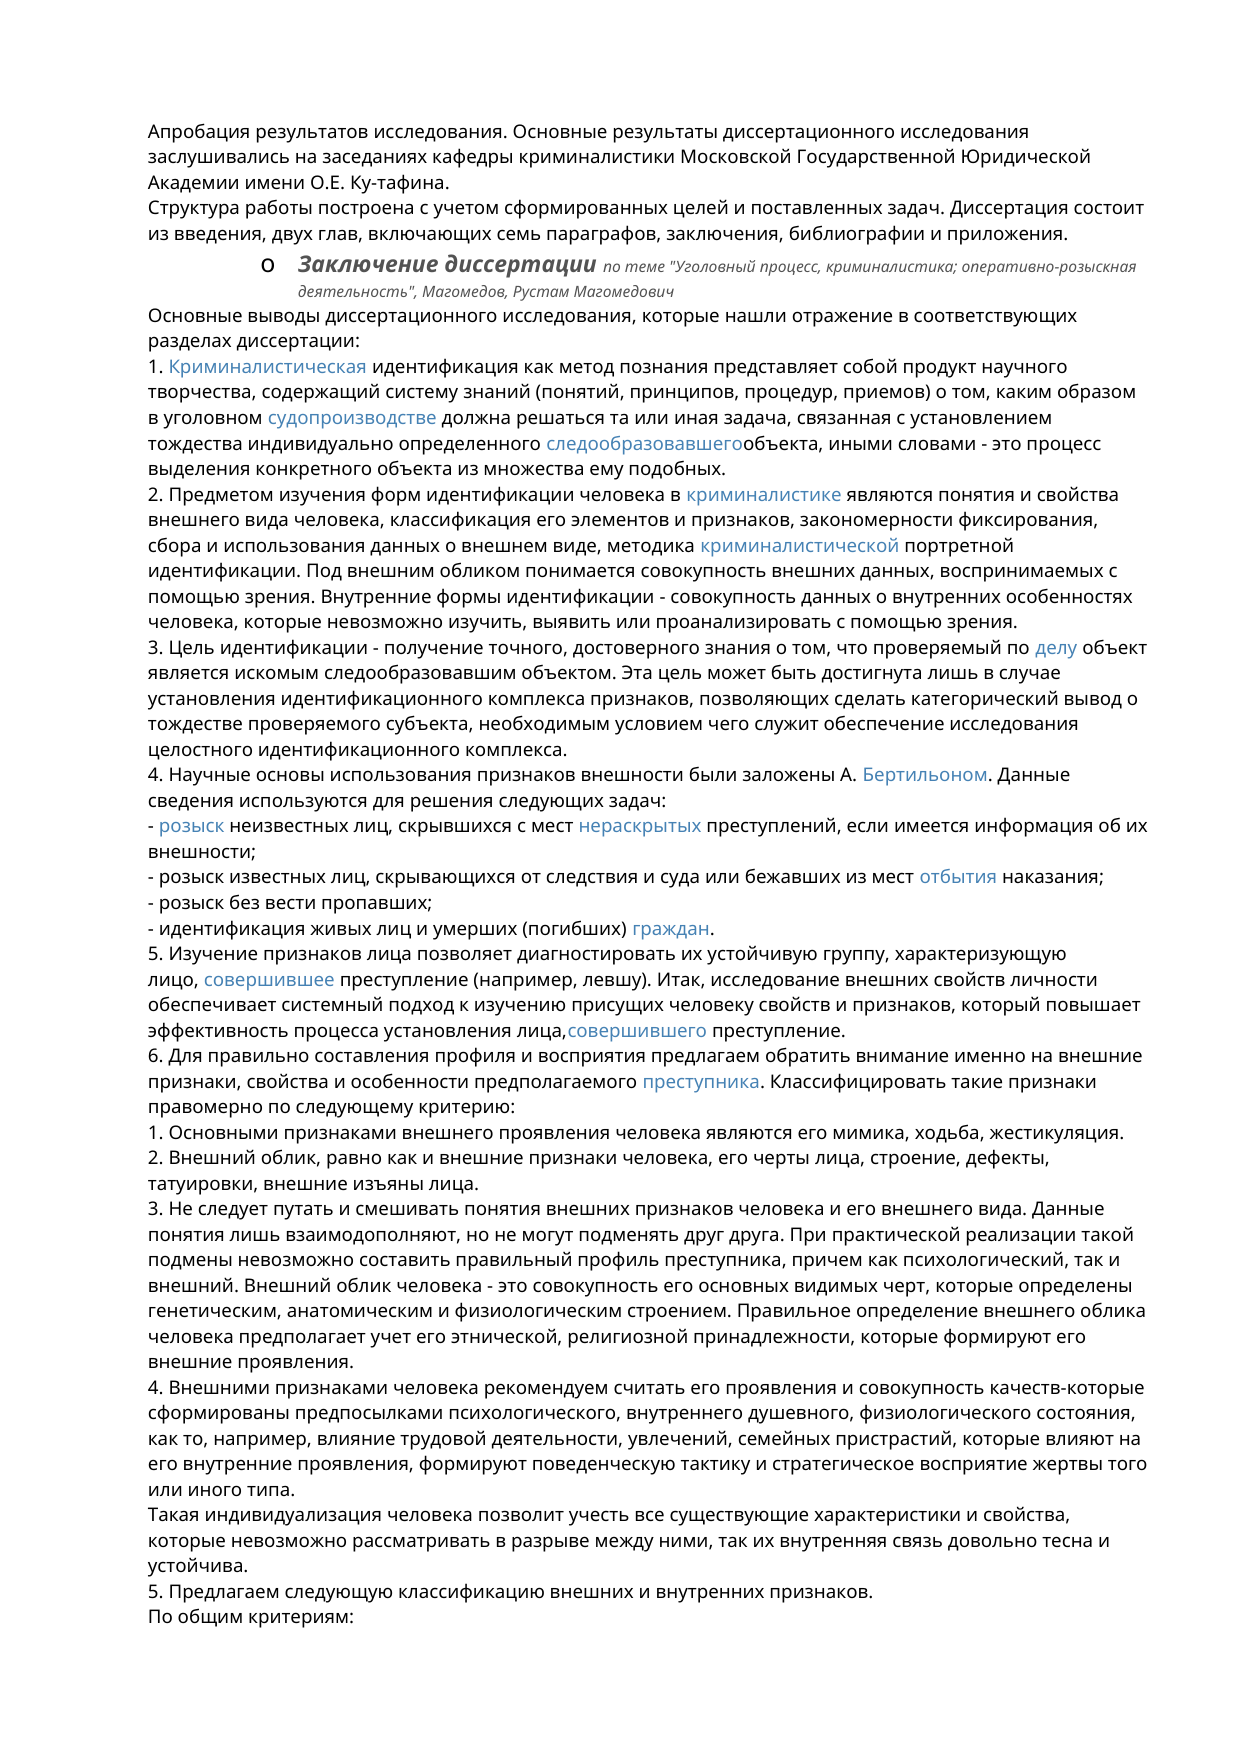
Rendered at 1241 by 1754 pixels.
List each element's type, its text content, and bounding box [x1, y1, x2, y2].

subtitle Заключение диссертации по теме "Уголовный процесс, криминалистика; оперативно-розыскная деятельность", Магомедов, Рустам Магомедович [260, 246, 1152, 302]
